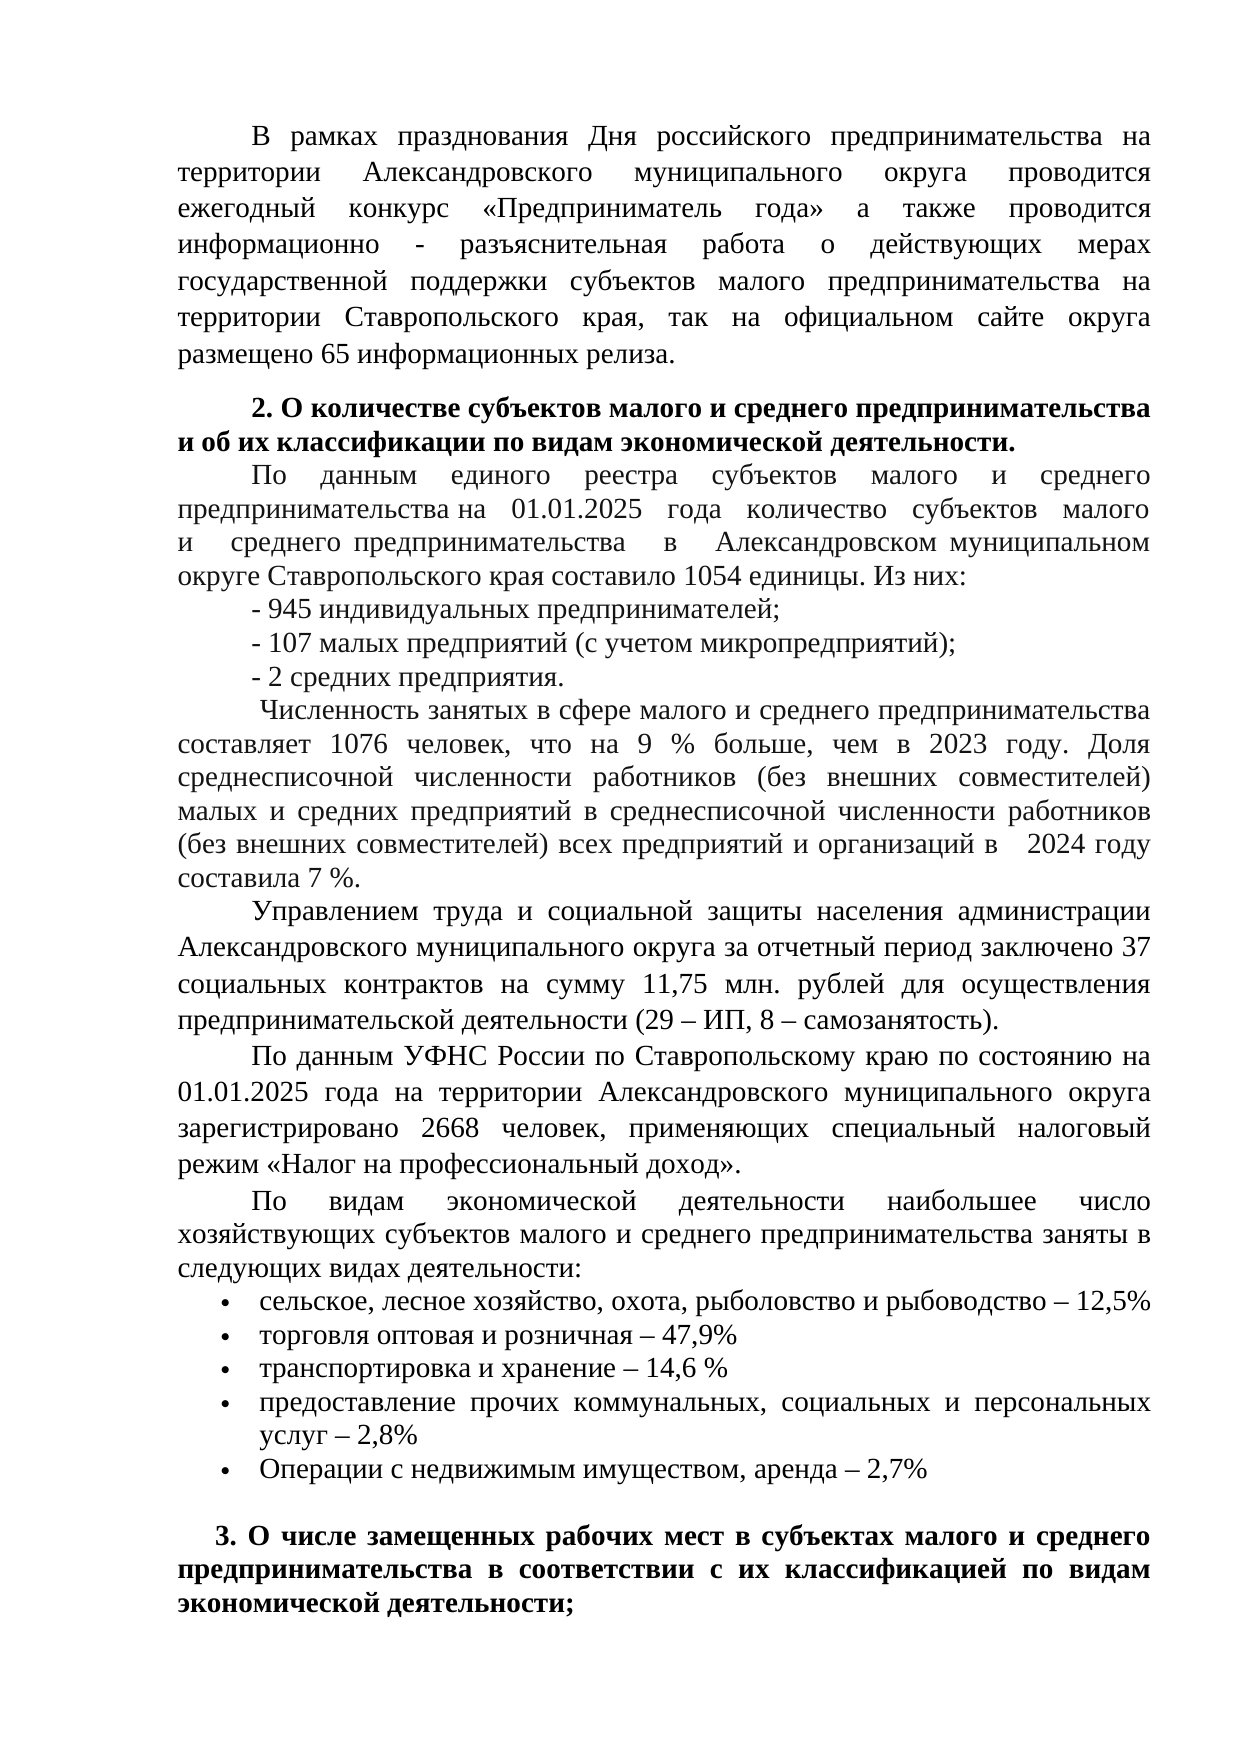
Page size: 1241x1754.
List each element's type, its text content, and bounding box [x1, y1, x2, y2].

text По данным единого реестра субъектов малого и среднего предпринимательства на 01.01.2025 года количество субъектов малого и среднего предпринимательства в Александровском муниципальном округе Ставропольского края составило 1054 единицы. Из них: [177, 457, 1152, 592]
text 3. О числе замещенных рабочих мест в субъектах малого и среднего предпринимательства в соответствии с их классификацией по видам экономической деятельности; [177, 1518, 1152, 1619]
text - 107 малых предприятий (с учетом микропредприятий); [177, 625, 1152, 659]
text Численность занятых в сфере малого и среднего предпринимательства составляет 1076 человек, что на 9 % больше, чем в 2023 году. Доля среднесписочной численности работников (без внешних совместителей) малых и средних предприятий в среднесписочной численности работников (без внешних совместителей) всех предприятий и организаций в 2024 году составила 7 %. [177, 692, 1152, 893]
text В рамках празднования Дня российского предпринимательства на территории Александровского муниципального округа проводится ежегодный конкурс «Предприниматель года» а также проводится информационно - разъяснительная работа о действующих мерах государственной поддержки субъектов малого предпринимательства на территории Ставропольского края, так на официальном сайте округа размещено 65 информационных релиза. [177, 118, 1152, 371]
text 2. О количестве субъектов малого и среднего предпринимательства и об их классификации по видам экономической деятельности. [177, 390, 1152, 457]
list сельское, лесное хозяйство, охота, рыболовство и рыбоводство – 12,5% [222, 1283, 1152, 1317]
list предоставление прочих коммунальных, социальных и персональных услуг – 2,8% [222, 1384, 1152, 1451]
text Управлением труда и социальной защиты населения администрации Александровского муниципального округа за отчетный период заключено 37 социальных контрактов на сумму 11,75 млн. рублей для осуществления предпринимательской деятельности (29 – ИП, 8 – самозанятость). [177, 893, 1152, 1035]
list торговля оптовая и розничная – 47,9% [222, 1317, 1152, 1350]
text - 945 индивидуальных предпринимателей; [177, 592, 1152, 625]
text По видам экономической деятельности наибольшее число хозяйствующих субъектов малого и среднего предпринимательства заняты в следующих видах деятельности: [177, 1183, 1152, 1283]
list Операции с недвижимым имуществом, аренда – 2,7% [222, 1451, 1152, 1484]
text - 2 средних предприятия. [177, 659, 1152, 692]
text По данным УФНС России по Ставропольскому краю по состоянию на 01.01.2025 года на территории Александровского муниципального округа зарегистрировано 2668 человек, применяющих специальный налоговый режим «Налог на профессиональный доход». [177, 1038, 1152, 1180]
list транспортировка и хранение – 14,6 % [222, 1350, 1152, 1384]
